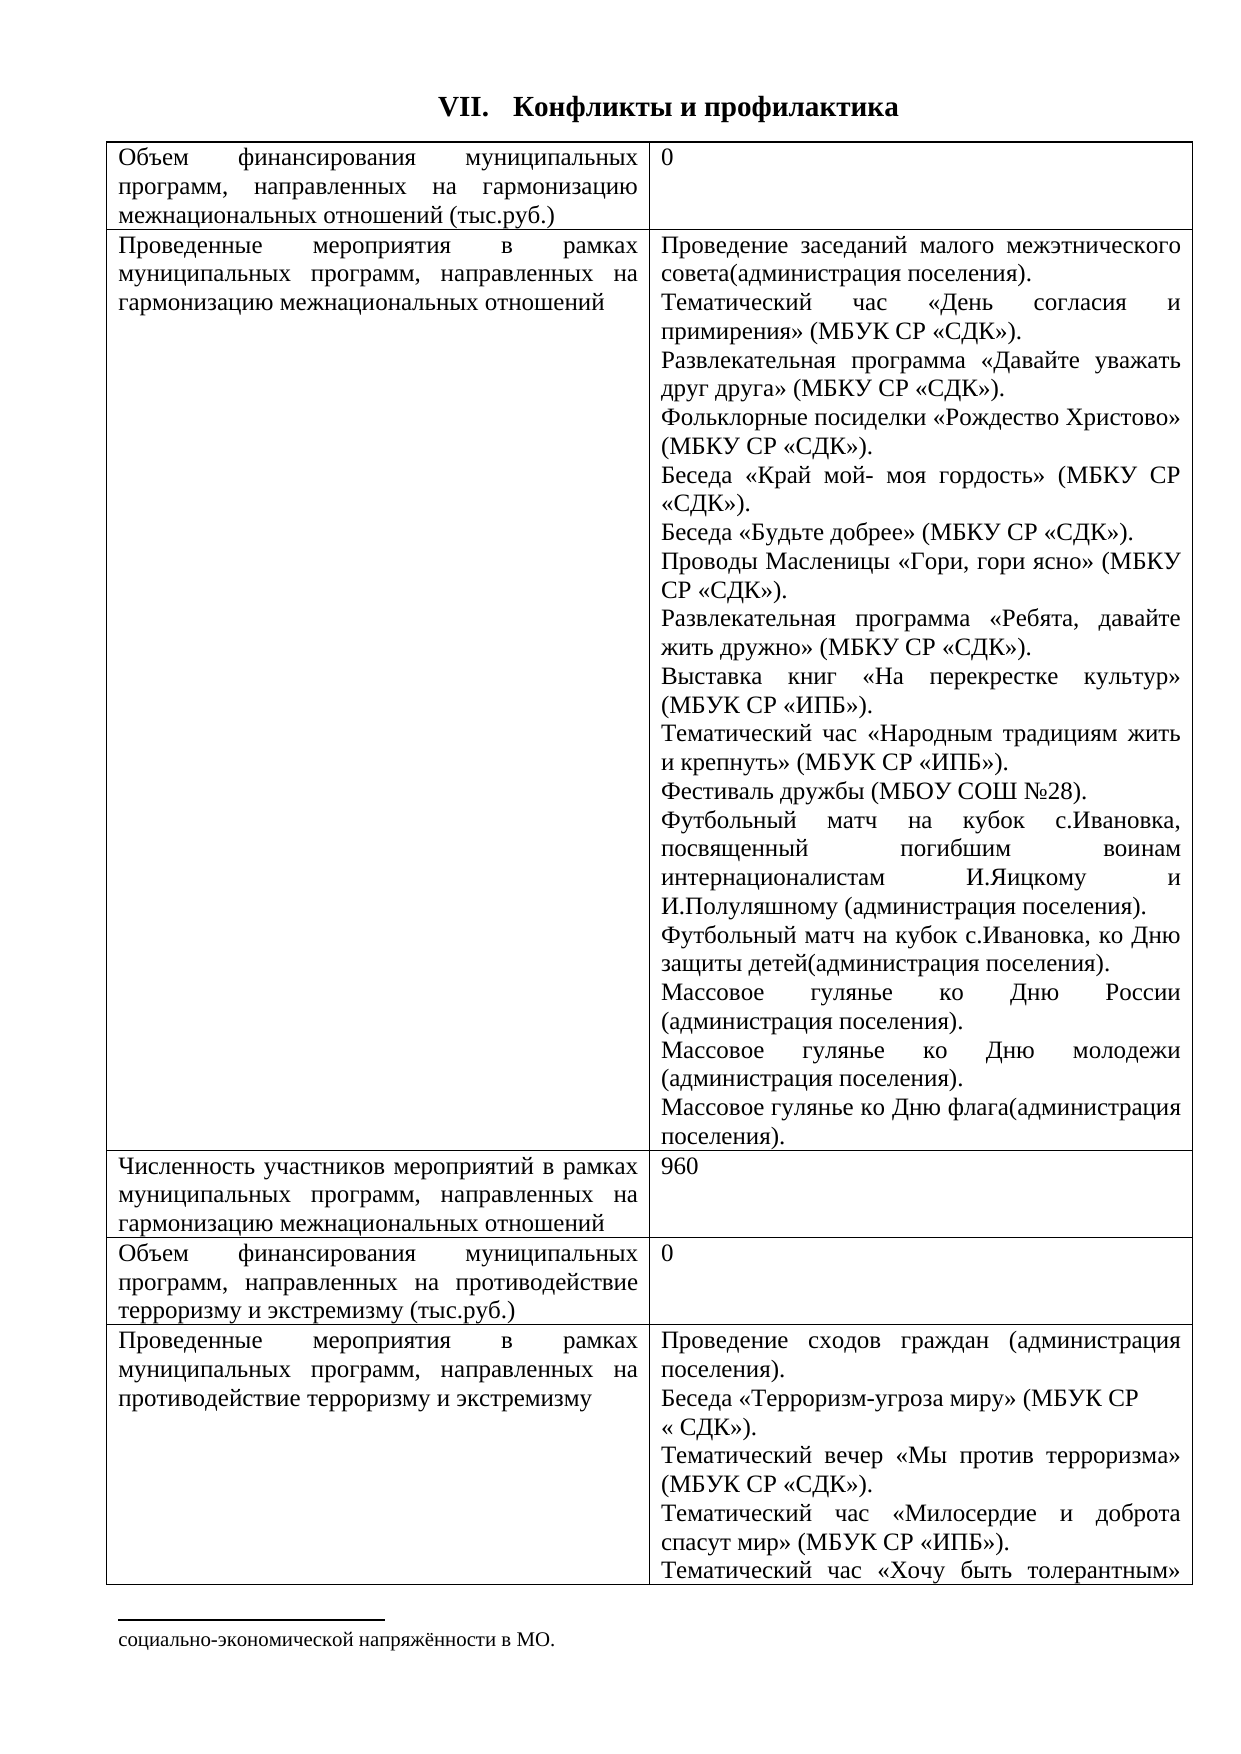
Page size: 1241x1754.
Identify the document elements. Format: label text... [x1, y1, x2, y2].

table_cell 960 [650, 1151, 1192, 1237]
table_cell Проведение заседаний малого межэтнического совета(администрация поселения). Тематический час «День согласия и примирения» (МБУК СР «СДК»). Развлекательная программа «Давайте уважать друг друга» (МБКУ СР «СДК»). Фольклорные посиделки «Рождество Христово» (МБКУ СР «СДК»). Беседа «Край мой- моя гордость» (МБКУ СР «СДК»). Беседа «Будьте добрее» (МБКУ СР «СДК»). Проводы Масленицы «Гори, гори ясно» (МБКУ СР «СДК»). Развлекательная программа «Ребята, давайте жить дружно» (МБКУ СР «СДК»). Выставка книг «На перекрестке культур» (МБУК СР «ИПБ»). Тематический час «Народным традициям жить и крепнуть» (МБУК СР «ИПБ»). Фестиваль дружбы (МБОУ СОШ №28). Футбольный матч на кубок с.Ивановка, посвященный погибшим воинам интернационалистам И.Яицкому и И.Полуляшному (администрация поселения). Футбольный матч на кубок с.Ивановка, ко Дню защиты детей(администрация поселения). Массовое гулянье ко Дню России (администрация поселения). Массовое гулянье ко Дню молодежи (администрация поселения). Массовое гулянье ко Дню флага(администрация поселения). [650, 230, 1192, 1150]
table_cell Объем финансирования муниципальных программ, направленных на противодействие терроризму и экстремизму (тыс.руб.) [107, 1238, 649, 1324]
list Конфликты и профилактика [156, 89, 1181, 122]
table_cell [650, 1325, 1192, 1584]
table_header Объем финансирования муниципальных программ, направленных на гармонизацию межнациональных отношений (тыс.руб.) [107, 143, 649, 229]
table_cell Проведенные мероприятия в рамках муниципальных программ, направленных на гармонизацию межнациональных отношений [107, 230, 649, 1150]
table_cell 0 [650, 1238, 1192, 1324]
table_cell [107, 1325, 649, 1584]
table_cell Численность участников мероприятий в рамках муниципальных программ, направленных на гармонизацию межнациональных отношений [107, 1151, 649, 1237]
table_header 0 [650, 143, 1192, 229]
